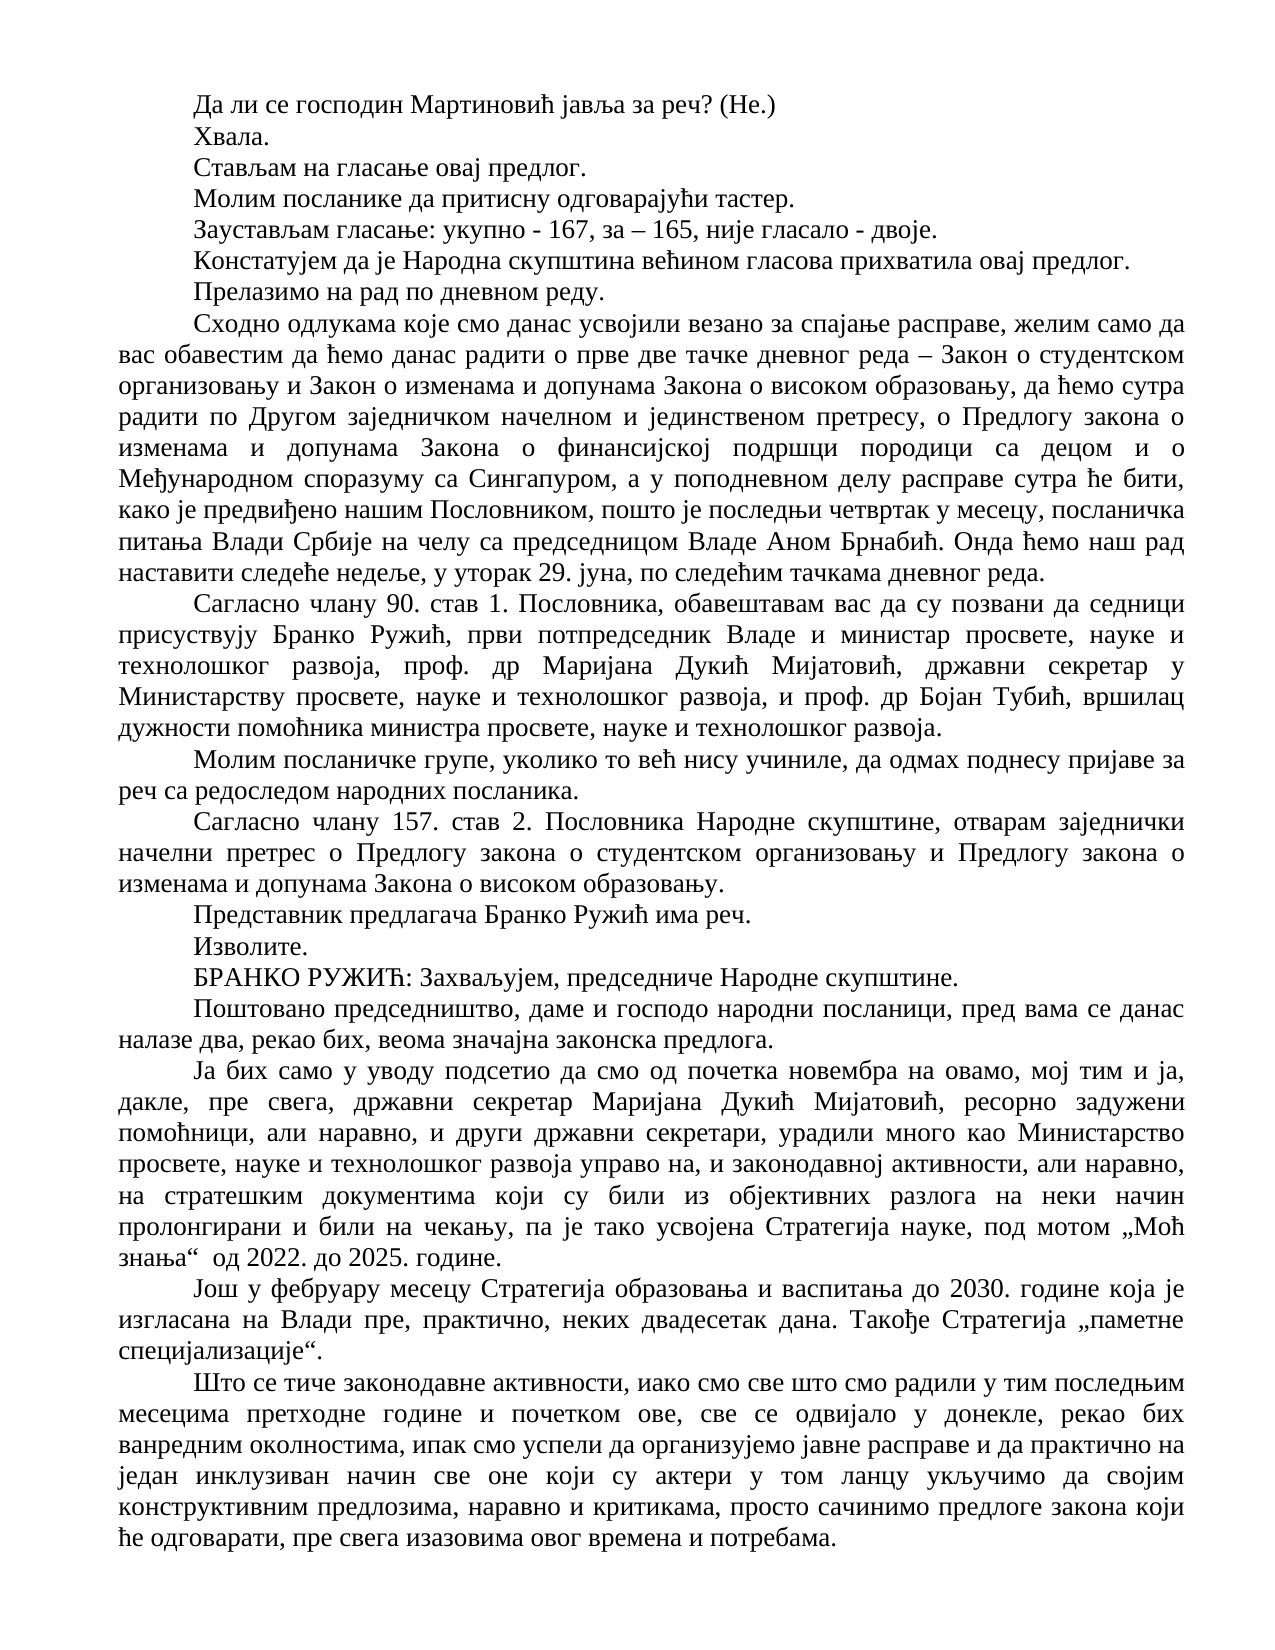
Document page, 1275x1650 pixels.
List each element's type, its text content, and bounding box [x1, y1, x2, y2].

text Молим посланике да притисну одговарајући тастер. [118, 182, 1186, 213]
text БРАНКО РУЖИЋ: Захваљујем, председниче Народне скупштине. [118, 961, 1186, 992]
text Прелазимо на рад по дневном реду. [118, 276, 1186, 307]
text Представник предлагача Бранко Ружић има реч. [118, 898, 1186, 929]
text Стављам на гласање овај предлог. [118, 151, 1186, 182]
text Заустављам гласање: укупно - 167, за – 165, није гласало - двоје. [118, 213, 1186, 244]
text Што се тиче законодавне активности, иако смо све што смо радили у тим последњим месецима претходне године и почетком ове, све се одвијало у донекле, рекао бих ванредним околностима, ипак смо успели да организујемо јавне расправе и да практично на један инклузиван начин све оне који су актери у том ланцу укључимо да својим конструктивним предлозима, наравно и критикама, просто сачинимо предлоге закона који ће одговарати, пре свега изазовима овог времена и потребама. [118, 1366, 1186, 1552]
text Поштовано председништво, даме и господо народни посланици, пред вама се данас налазе два, рекао бих, веома значајна законска предлога. [118, 992, 1186, 1054]
text Сагласно члану 90. став 1. Пословника, обавештавам вас да су позвани да седници присуствују Бранко Ружић, први потпредседник Владе и министар просвете, науке и технолошког развоја, проф. др Маријана Дукић Мијатовић, државни секретар у Министарству просвете, науке и технолошког развоја, и проф. др Бојан Тубић, вршилац дужности помоћника министра просвете, науке и технолошког развоја. [118, 587, 1186, 743]
text Молим посланичке групе, уколико то већ нису учиниле, да одмах поднесу пријаве за реч са редоследом народних посланика. [118, 743, 1186, 805]
text Да ли се господин Мартиновић јавља за реч? (Не.) [118, 89, 1186, 120]
text Још у фебруару месецу Стратегија образовања и васпитања до 2030. године која је изгласана на Влади пре, практично, неких двадесетак дана. Такође Стратегија „паметне специјализације“. [118, 1272, 1186, 1366]
text Ја бих само у уводу подсетио да смо од почетка новембра на овамо, мој тим и ја, дакле, пре свега, државни секретар Маријана Дукић Мијатовић, ресорно задужени помоћници, али наравно, и други државни секретари, урадили много као Министарство просвете, науке и технолошког развоја управо на, и законодавној активности, али наравно, на стратешким документима који су били из објективних разлога на неки начин пролонгирани и били на чекању, па је тако усвојена Стратегија науке, под мотом „Моћ знања“ од 2022. до 2025. године. [118, 1054, 1186, 1272]
text Констатујем да је Народна скупштина већином гласова прихватила овај предлог. [118, 244, 1186, 276]
text Хвала. [118, 120, 1186, 151]
text Изволите. [118, 929, 1186, 961]
text Сагласно члану 157. став 2. Пословника Народне скупштине, отварам заједнички начелни претрес о Предлогу закона о студентском организовању и Предлогу закона о изменама и допунама Закона о високом образовању. [118, 805, 1186, 898]
text Сходно одлукама које смо данас усвојили везано за спајање расправе, желим само да вас обавестим да ћемо данас радити о прве две тачке дневног реда – Закон о студентском организовању и Закон о изменама и допунама Закона о високом образовању, да ћемо сутра радити по Другом заједничком начелном и јединственом претресу, о Предлогу закона о изменама и допунама Закона о финансијској подршци породици са децом и о Међународном споразуму са Сингапуром, а у поподневном делу расправе сутра ће бити, како је предвиђено нашим Пословником, пошто је последњи четвртак у месецу, посланичка питања Влади Србије на челу са председницом Владе Аном Брнабић. Онда ћемо наш рад наставити следеће недеље, у уторак 29. јуна, по следећим тачкама дневног реда. [118, 307, 1186, 587]
